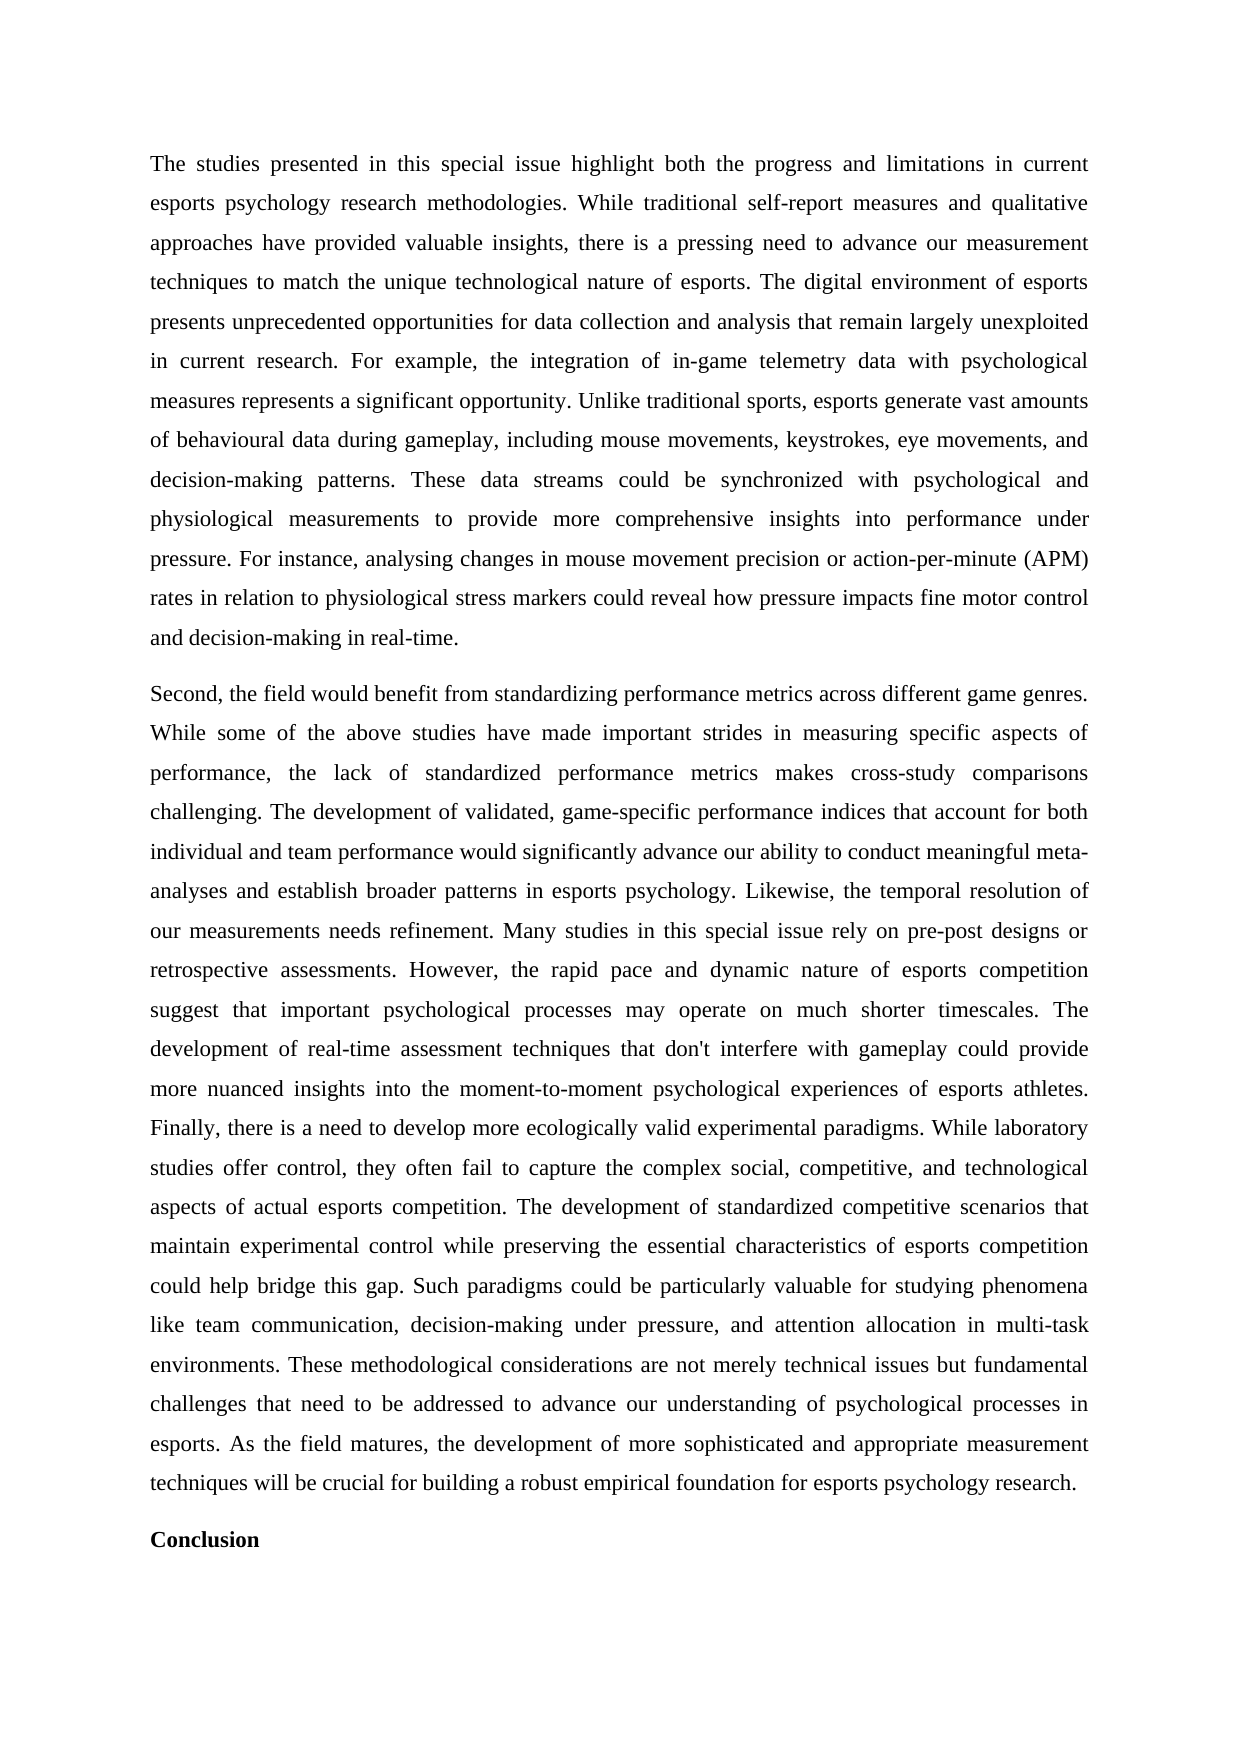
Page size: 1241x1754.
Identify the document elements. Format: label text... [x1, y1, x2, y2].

text Conclusion [150, 1526, 1090, 1552]
text Second, the field would benefit from standardizing performance metrics across different game genres. While some of the above studies have made important strides in measuring specific aspects of performance, the lack of standardized performance metrics makes cross-study comparisons challenging. The development of validated, game-specific performance indices that account for both individual and team performance would significantly advance our ability to conduct meaningful meta-analyses and establish broader patterns in esports psychology. Likewise, the temporal resolution of our measurements needs refinement. Many studies in this special issue rely on pre-post designs or retrospective assessments. However, the rapid pace and dynamic nature of esports competition suggest that important psychological processes may operate on much shorter timescales. The development of real-time assessment techniques that don't interfere with gameplay could provide more nuanced insights into the moment-to-moment psychological experiences of esports athletes. Finally, there is a need to develop more ecologically valid experimental paradigms. While laboratory studies offer control, they often fail to capture the complex social, competitive, and technological aspects of actual esports competition. The development of standardized competitive scenarios that maintain experimental control while preserving the essential characteristics of esports competition could help bridge this gap. Such paradigms could be particularly valuable for studying phenomena like team communication, decision-making under pressure, and attention allocation in multi-task environments. These methodological considerations are not merely technical issues but fundamental challenges that need to be addressed to advance our understanding of psychological processes in esports. As the field matures, the development of more sophisticated and appropriate measurement techniques will be crucial for building a robust empirical foundation for esports psychology research. [150, 680, 1090, 1496]
text The studies presented in this special issue highlight both the progress and limitations in current esports psychology research methodologies. While traditional self-report measures and qualitative approaches have provided valuable insights, there is a pressing need to advance our measurement techniques to match the unique technological nature of esports. The digital environment of esports presents unprecedented opportunities for data collection and analysis that remain largely unexploited in current research. For example, the integration of in-game telemetry data with psychological measures represents a significant opportunity. Unlike traditional sports, esports generate vast amounts of behavioural data during gameplay, including mouse movements, keystrokes, eye movements, and decision-making patterns. These data streams could be synchronized with psychological and physiological measurements to provide more comprehensive insights into performance under pressure. For instance, analysing changes in mouse movement precision or action-per-minute (APM) rates in relation to physiological stress markers could reveal how pressure impacts fine motor control and decision-making in real-time. [150, 150, 1090, 650]
